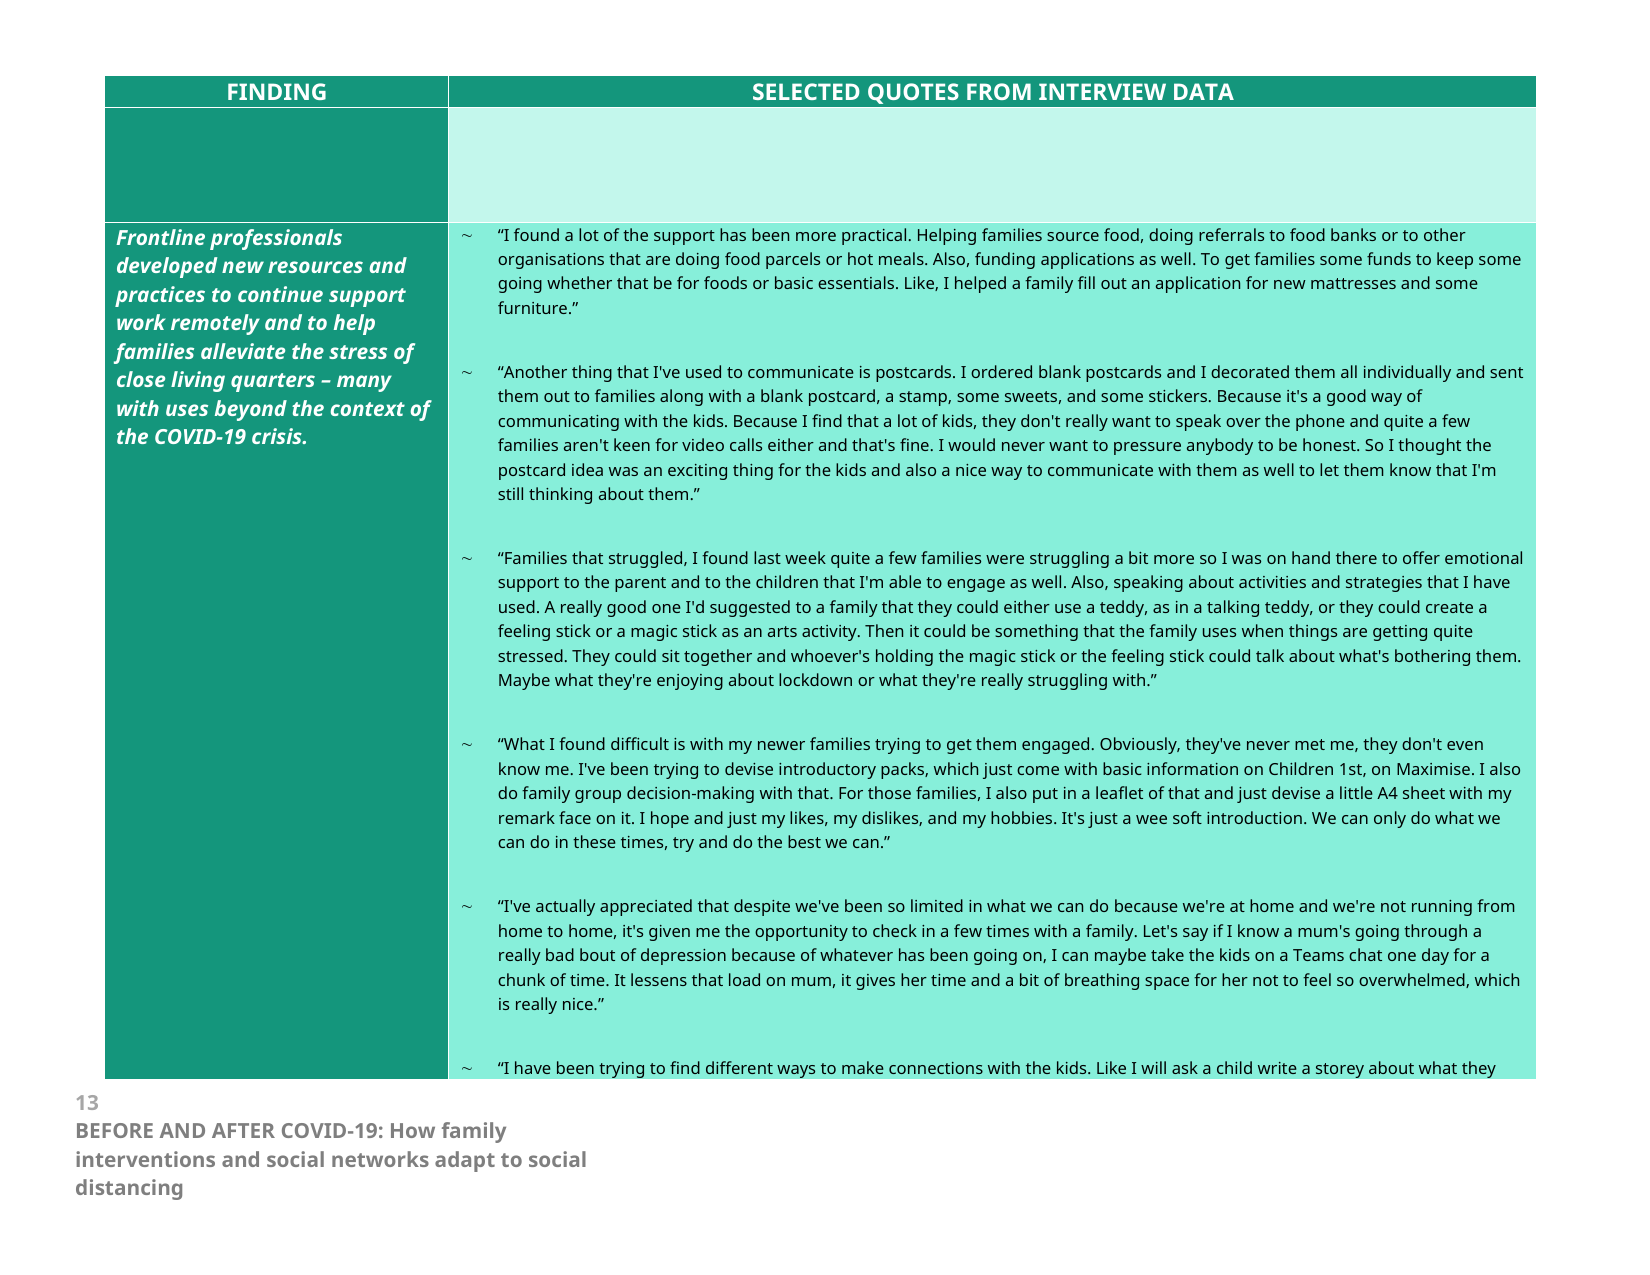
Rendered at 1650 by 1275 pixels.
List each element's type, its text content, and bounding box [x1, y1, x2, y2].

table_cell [105, 223, 448, 1079]
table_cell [449, 223, 1536, 1079]
table_header FINDING [105, 76, 448, 107]
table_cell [449, 108, 1536, 222]
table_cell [105, 108, 448, 222]
table_header SELECTED QUOTES FROM INTERVIEW DATA [449, 76, 1536, 107]
